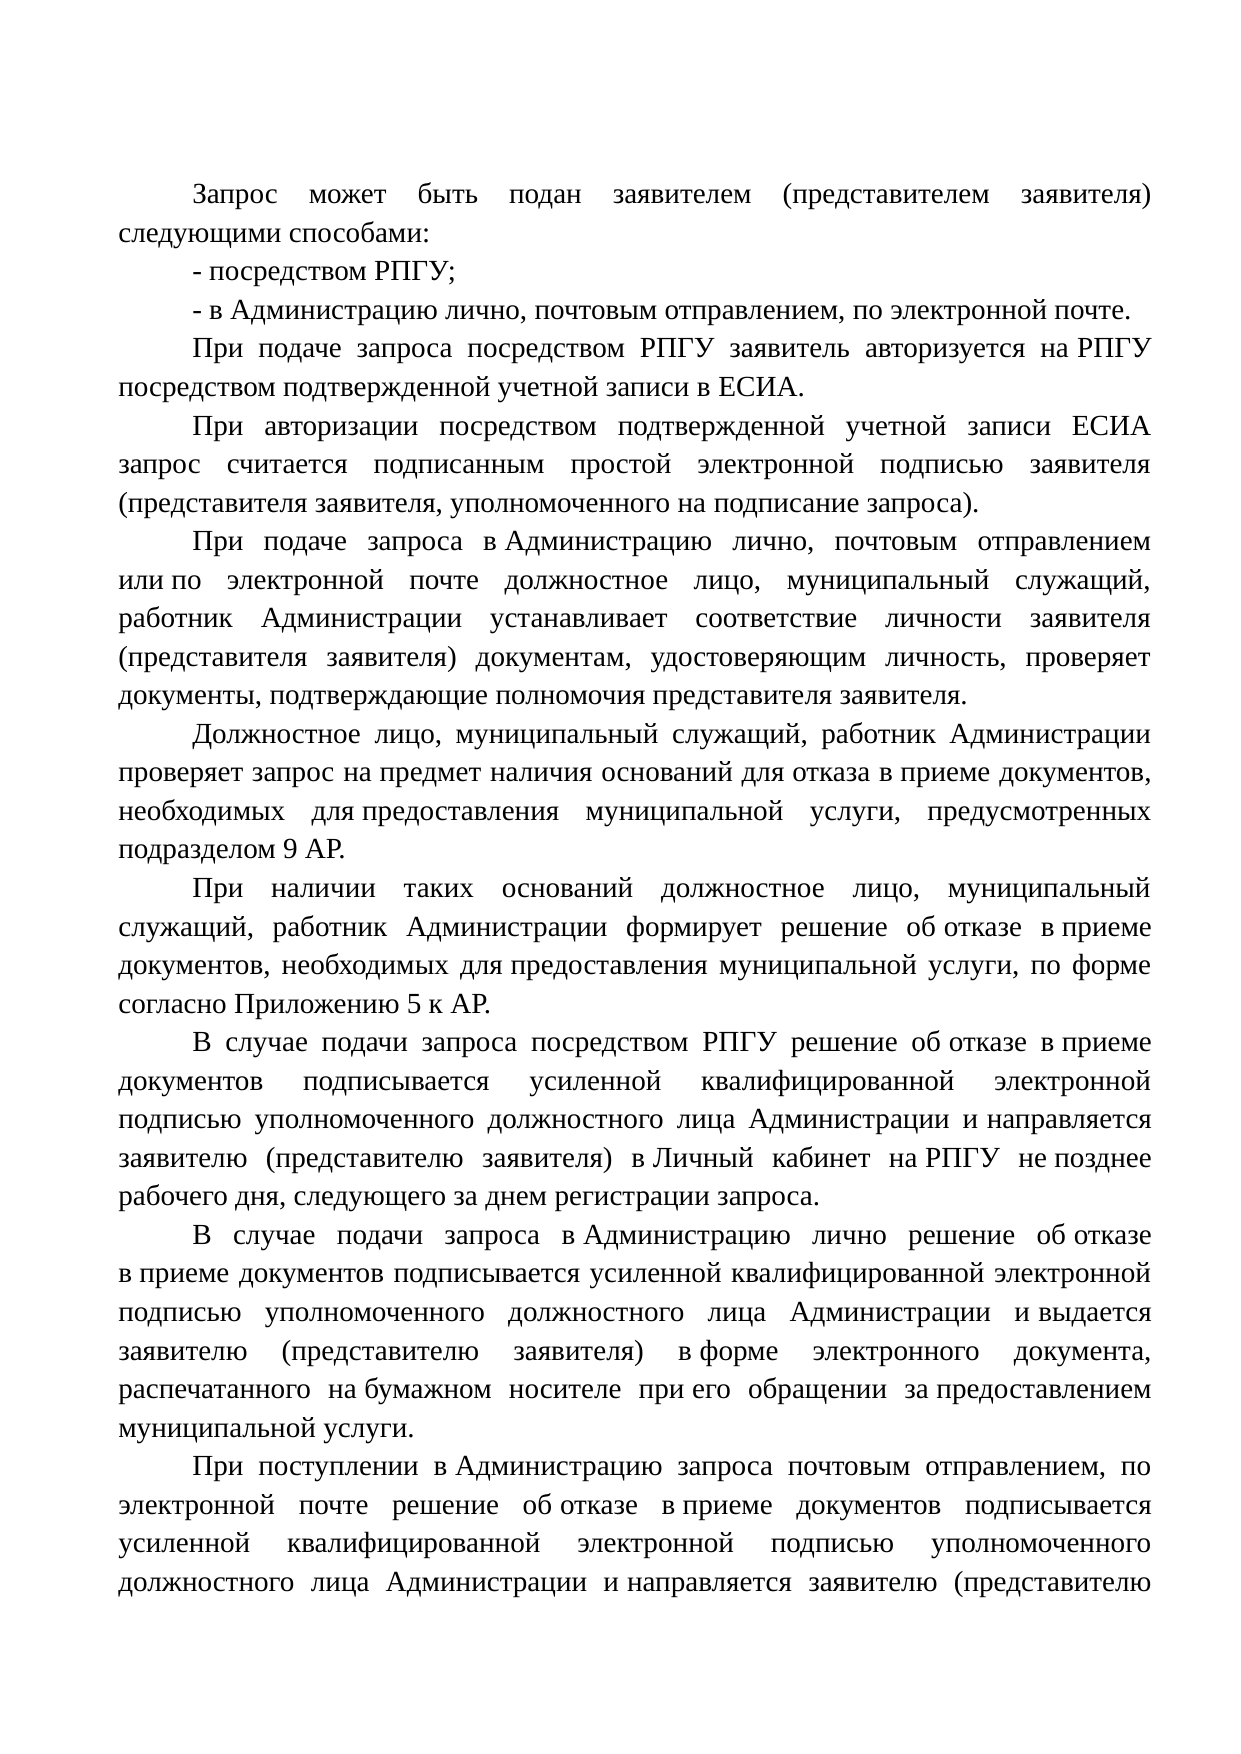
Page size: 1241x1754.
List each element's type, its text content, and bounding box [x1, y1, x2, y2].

text - в Администрацию лично, почтовым отправлением, по электронной почте. [118, 292, 1152, 326]
text При подаче запроса посредством РПГУ заявитель авторизуется на РПГУ посредством подтвержденной учетной записи в ЕСИА. [118, 331, 1152, 403]
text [118, 1448, 1152, 1597]
text - посредством РПГУ; [118, 253, 1152, 287]
text При наличии таких оснований должностное лицо, муниципальный служащий, работник Администрации формирует решение об отказе в приеме документов, необходимых для предоставления муниципальной услуги, по форме согласно Приложению 5 к АР. [118, 870, 1152, 1019]
text При авторизации посредством подтвержденной учетной записи ЕСИА запрос считается подписанным простой электронной подписью заявителя (представителя заявителя, уполномоченного на подписание запроса). [118, 408, 1152, 518]
text При подаче запроса в Администрацию лично, почтовым отправлением или по электронной почте должностное лицо, муниципальный служащий, работник Администрации устанавливает соответствие личности заявителя (представителя заявителя) документам, удостоверяющим личность, проверяет документы, подтверждающие полномочия представителя заявителя. [118, 523, 1152, 711]
text В случае подачи запроса в Администрацию лично решение об отказе в приеме документов подписывается усиленной квалифицированной электронной подписью уполномоченного должностного лица Администрации и выдается заявителю (представителю заявителя) в форме электронного документа, распечатанного на бумажном носителе при его обращении за предоставлением муниципальной услуги. [118, 1217, 1152, 1443]
text В случае подачи запроса посредством РПГУ решение об отказе в приеме документов подписывается усиленной квалифицированной электронной подписью уполномоченного должностного лица Администрации и направляется заявителю (представителю заявителя) в Личный кабинет на РПГУ не позднее рабочего дня, следующего за днем регистрации запроса. [118, 1024, 1152, 1212]
text Должностное лицо, муниципальный служащий, работник Администрации проверяет запрос на предмет наличия оснований для отказа в приеме документов, необходимых для предоставления муниципальной услуги, предусмотренных подразделом 9 АР. [118, 716, 1152, 865]
text Запрос может быть подан заявителем (представителем заявителя) следующими способами: [118, 176, 1152, 248]
